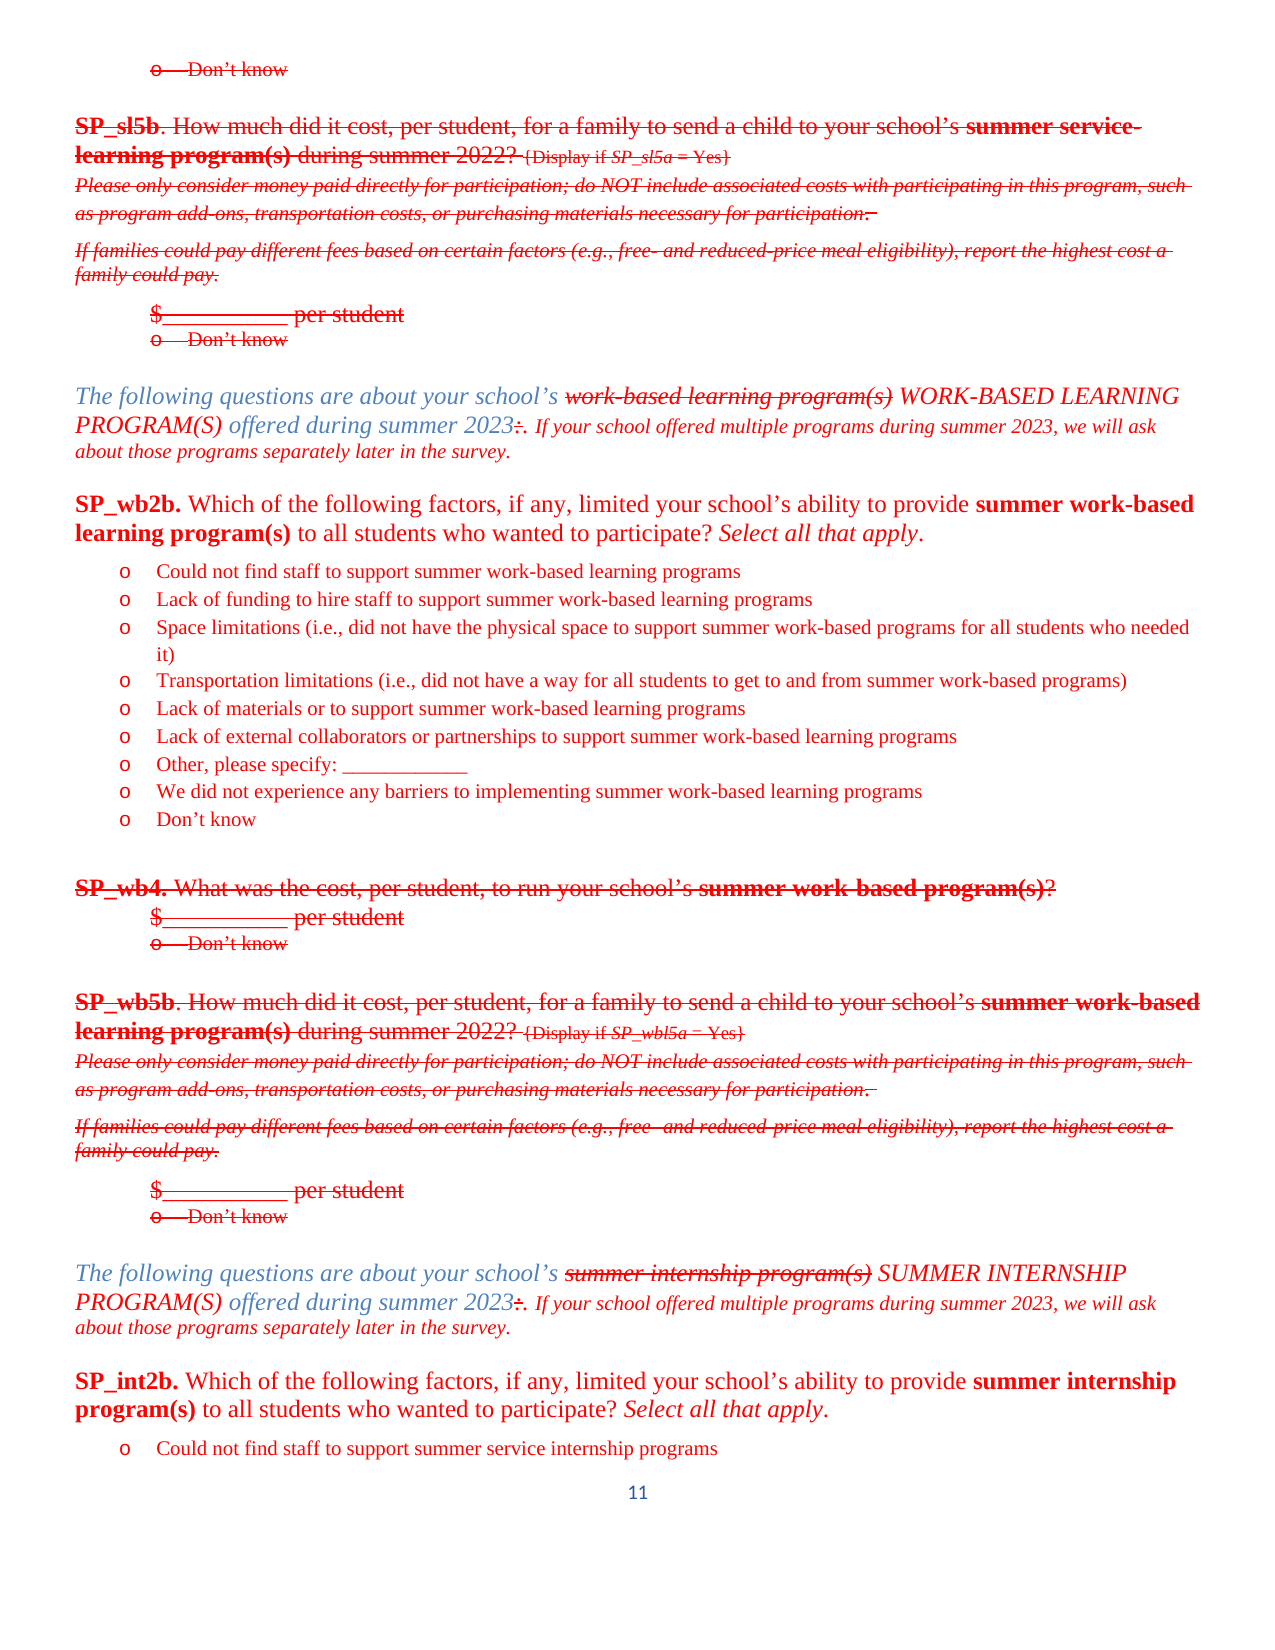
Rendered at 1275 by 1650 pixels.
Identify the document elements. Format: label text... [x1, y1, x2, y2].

text SP_int2b. Which of the following factors, if any, limited your school’s ability to provide summer internship program(s) to all students who wanted to participate? Select all that apply. [75, 1366, 1200, 1423]
text The following questions are about your school’s summer internship program(s) SUMMER INTERNSHIP PROGRAM(S) offered during summer 2023:. If your school offered multiple programs during summer 2023, we will ask about those programs separately later in the survey. [75, 1258, 1200, 1339]
list Other, please specify: ____________ [119, 751, 1200, 777]
list Lack of materials or to support summer work-based learning programs [119, 696, 1200, 722]
list Could not find staff to support summer service internship programs [119, 1436, 1200, 1461]
list Don’t know [150, 57, 1200, 83]
text Please only consider money paid directly for participation; do NOT include associated costs with participating in this program, such as program add-ons, transportation costs, or purchasing materials necessary for participation. [75, 1049, 1200, 1102]
list Transportation limitations (i.e., did not have a way for all students to get to and from summer work-based programs) [119, 668, 1200, 694]
text If families could pay different fees based on certain factors (e.g., free- and reduced-price meal eligibility), report the highest cost a family could pay. [75, 238, 1200, 286]
text If families could pay different fees based on certain factors (e.g., free- and reduced-price meal eligibility), report the highest cost a family could pay. [75, 1114, 1200, 1162]
list Don’t know [150, 1204, 1200, 1229]
text Please only consider money paid directly for participation; do NOT include associated costs with participating in this program, such as program add-ons, transportation costs, or purchasing materials necessary for participation. [75, 173, 1200, 226]
text SP_wb4. What was the cost, per student, to run your school’s summer work-based program(s)? [75, 873, 1200, 902]
text $__________ per student [150, 902, 1200, 931]
list Lack of external collaborators or partnerships to support summer work-based learning programs [119, 724, 1200, 749]
list Space limitations (i.e., did not have the physical space to support summer work-based programs for all students who needed it) [119, 615, 1200, 666]
text SP_wb5b. How much did it cost, per student, for a family to send a child to your school’s summer work-based learning program(s) during summer 2022? {Display if SP_wbl5a = Yes} [75, 1004, 1200, 1045]
text SP_wb2b. Which of the following factors, if any, limited your school’s ability to provide summer work-based learning program(s) to all students who wanted to participate? Select all that apply. [75, 489, 1200, 547]
list Don’t know [150, 327, 1200, 353]
list Don’t know [119, 807, 1200, 833]
text SP_wb5b. How much did it cost, per student, for a family to send a child to your school’s summer work-based learning program(s) during summer 2022? {Display if SP_wbl5a = Yes} [75, 987, 1200, 1003]
list We did not experience any barriers to implementing summer work-based learning programs [119, 779, 1200, 805]
text $__________ per student [150, 299, 1200, 327]
text $__________ per student [150, 1175, 1200, 1204]
list Don’t know [150, 931, 1200, 957]
list Could not find staff to support summer work-based learning programs [119, 559, 1200, 585]
text SP_sl5b. How much did it cost, per student, for a family to send a child to your school’s summer service-learning program(s) during summer 2022? {Display if SP_sl5a = Yes} [75, 111, 1200, 168]
text The following questions are about your school’s work-based learning program(s) WORK-BASED LEARNING PROGRAM(S) offered during summer 2023:. If your school offered multiple programs during summer 2023, we will ask about those programs separately later in the survey. [75, 381, 1200, 463]
list Lack of funding to hire staff to support summer work-based learning programs [119, 587, 1200, 613]
